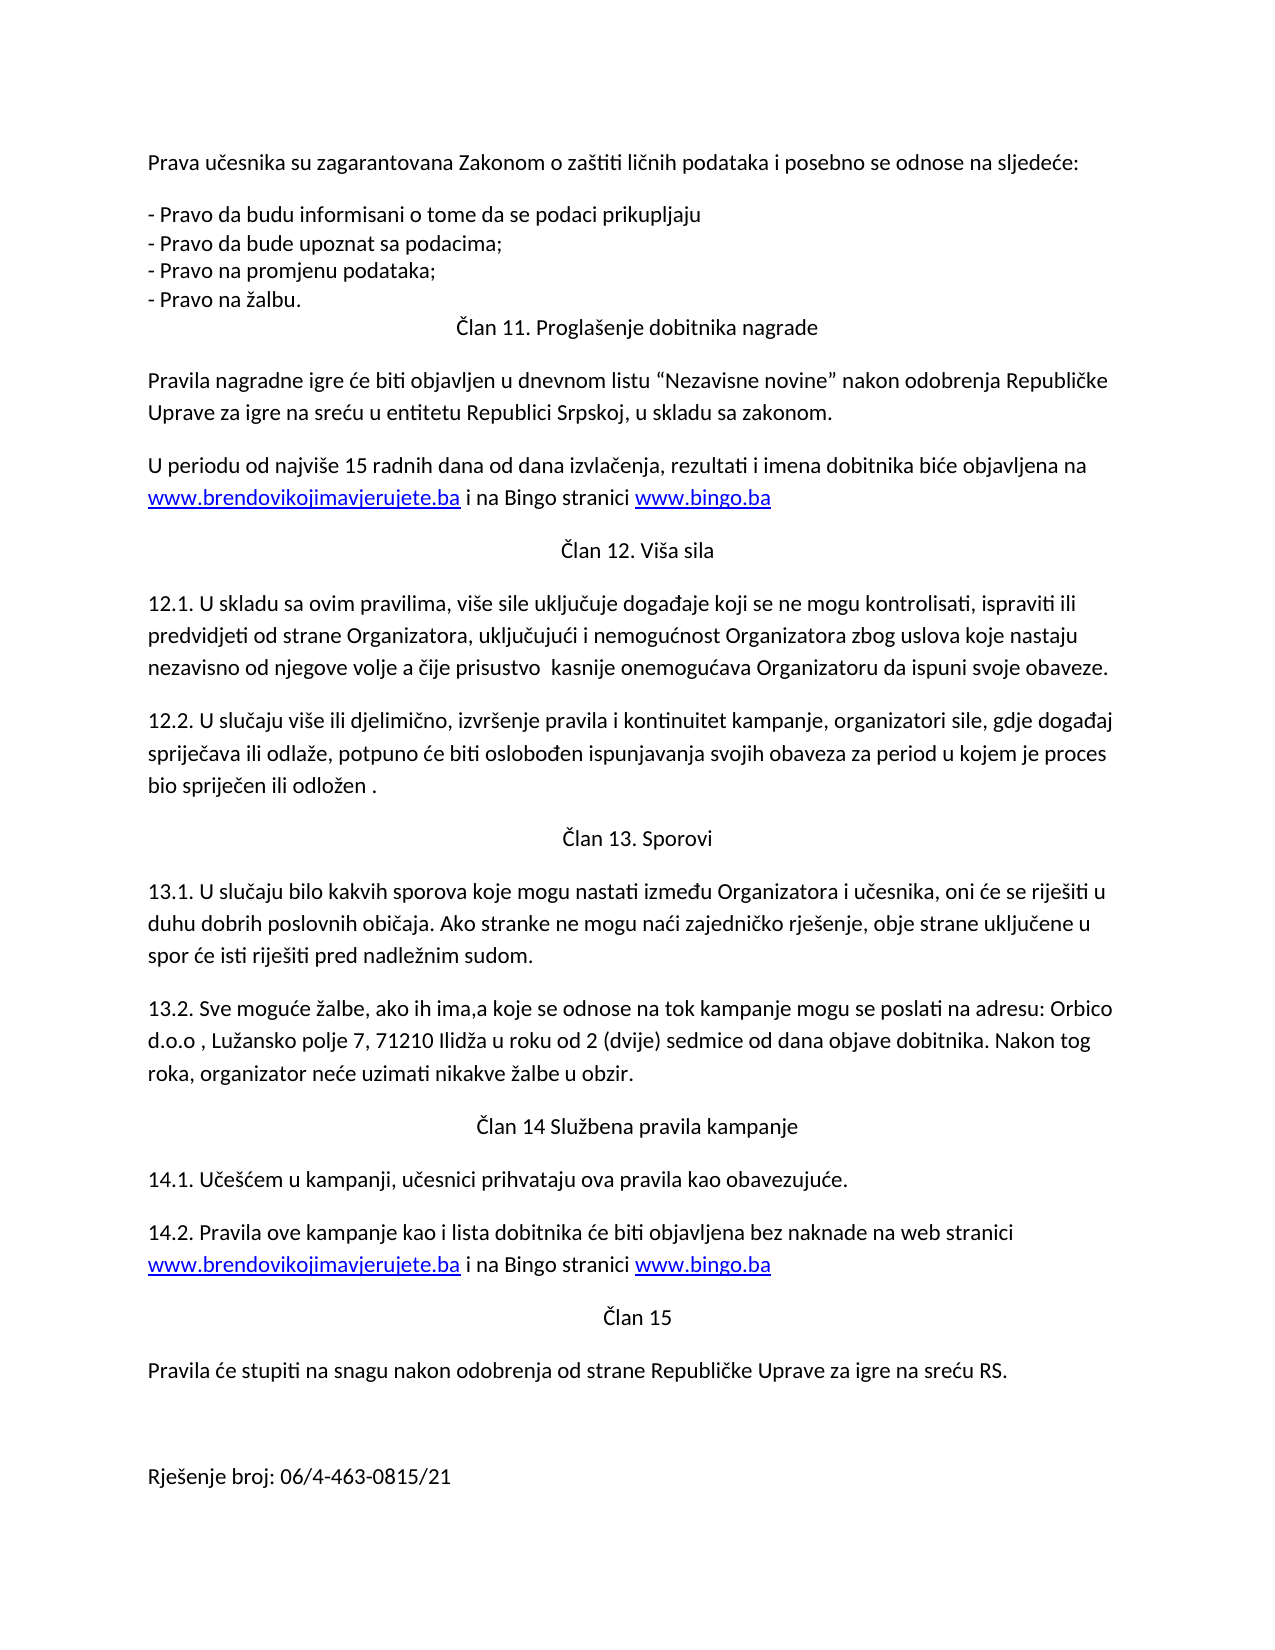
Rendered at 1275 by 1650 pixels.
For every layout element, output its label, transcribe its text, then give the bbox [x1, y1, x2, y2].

text U periodu od najviše 15 radnih dana od dana izvlačenja, rezultati i imena dobitnika biće objavljena na www.brendovikojimavjerujete.ba i na Bingo stranici www.bingo.ba [148, 451, 1127, 511]
text Član 11. Proglašenje dobitnika nagrade [148, 313, 1127, 341]
text 14.2. Pravila ove kampanje kao i lista dobitnika će biti objavljena bez naknade na web stranici www.brendovikojimavjerujete.ba i na Bingo stranici www.bingo.ba [148, 1218, 1127, 1278]
text Član 14 Službena pravila kampanje [148, 1112, 1127, 1140]
text 13.1. U slučaju bilo kakvih sporova koje mogu nastati između Organizatora i učesnika, oni će se riješiti u duhu dobrih poslovnih običaja. Ako stranke ne mogu naći zajedničko rješenje, obje strane uključene u spor će isti riješiti pred nadležnim sudom. [148, 877, 1127, 969]
text Rješenje broj: 06/4-463-0815/21 [148, 1462, 1127, 1490]
text 12.2. U slučaju više ili djelimično, izvršenje pravila i kontinuitet kampanje, organizatori sile, gdje događaj spriječava ili odlaže, potpuno će biti oslobođen ispunjavanja svojih obaveza za period u kojem je proces bio spriječen ili odložen . [148, 707, 1127, 799]
text - Pravo na žalbu. [148, 285, 1127, 313]
text - Pravo na promjenu podataka; [148, 257, 1127, 285]
text Prava učesnika su zagarantovana Zakonom o zaštiti ličnih podataka i posebno se odnose na sljedeće: [148, 148, 1127, 176]
text Član 15 [148, 1303, 1127, 1331]
text 13.2. Sve moguće žalbe, ako ih ima,a koje se odnose na tok kampanje mogu se poslati na adresu: Orbico d.o.o , Lužansko polje 7, 71210 Ilidža u roku od 2 (dvije) sedmice od dana objave dobitnika. Nakon tog roka, organizator neće uzimati nikakve žalbe u obzir. [148, 994, 1127, 1087]
text Pravila će stupiti na snagu nakon odobrenja od strane Republičke Uprave za igre na sreću RS. [148, 1356, 1127, 1384]
text 12.1. U skladu sa ovim pravilima, više sile uključuje događaje koji se ne mogu kontrolisati, ispraviti ili predvidjeti od strane Organizatora, uključujući i nemogućnost Organizatora zbog uslova koje nastaju nezavisno od njegove volje a čije prisustvo kasnije onemogućava Organizatoru da ispuni svoje obaveze. [148, 589, 1127, 682]
text Član 13. Sporovi [148, 824, 1127, 852]
text Član 12. Viša sila [148, 536, 1127, 564]
text - Pravo da bude upoznat sa podacima; [148, 229, 1127, 257]
text Pravila nagradne igre će biti objavljen u dnevnom listu “Nezavisne novine” nakon odobrenja Republičke Uprave za igre na sreću u entitetu Republici Srpskoj, u skladu sa zakonom. [148, 366, 1127, 426]
text 14.1. Učešćem u kampanji, učesnici prihvataju ova pravila kao obavezujuće. [148, 1165, 1127, 1193]
text - Pravo da budu informisani o tome da se podaci prikupljaju [148, 201, 1127, 229]
